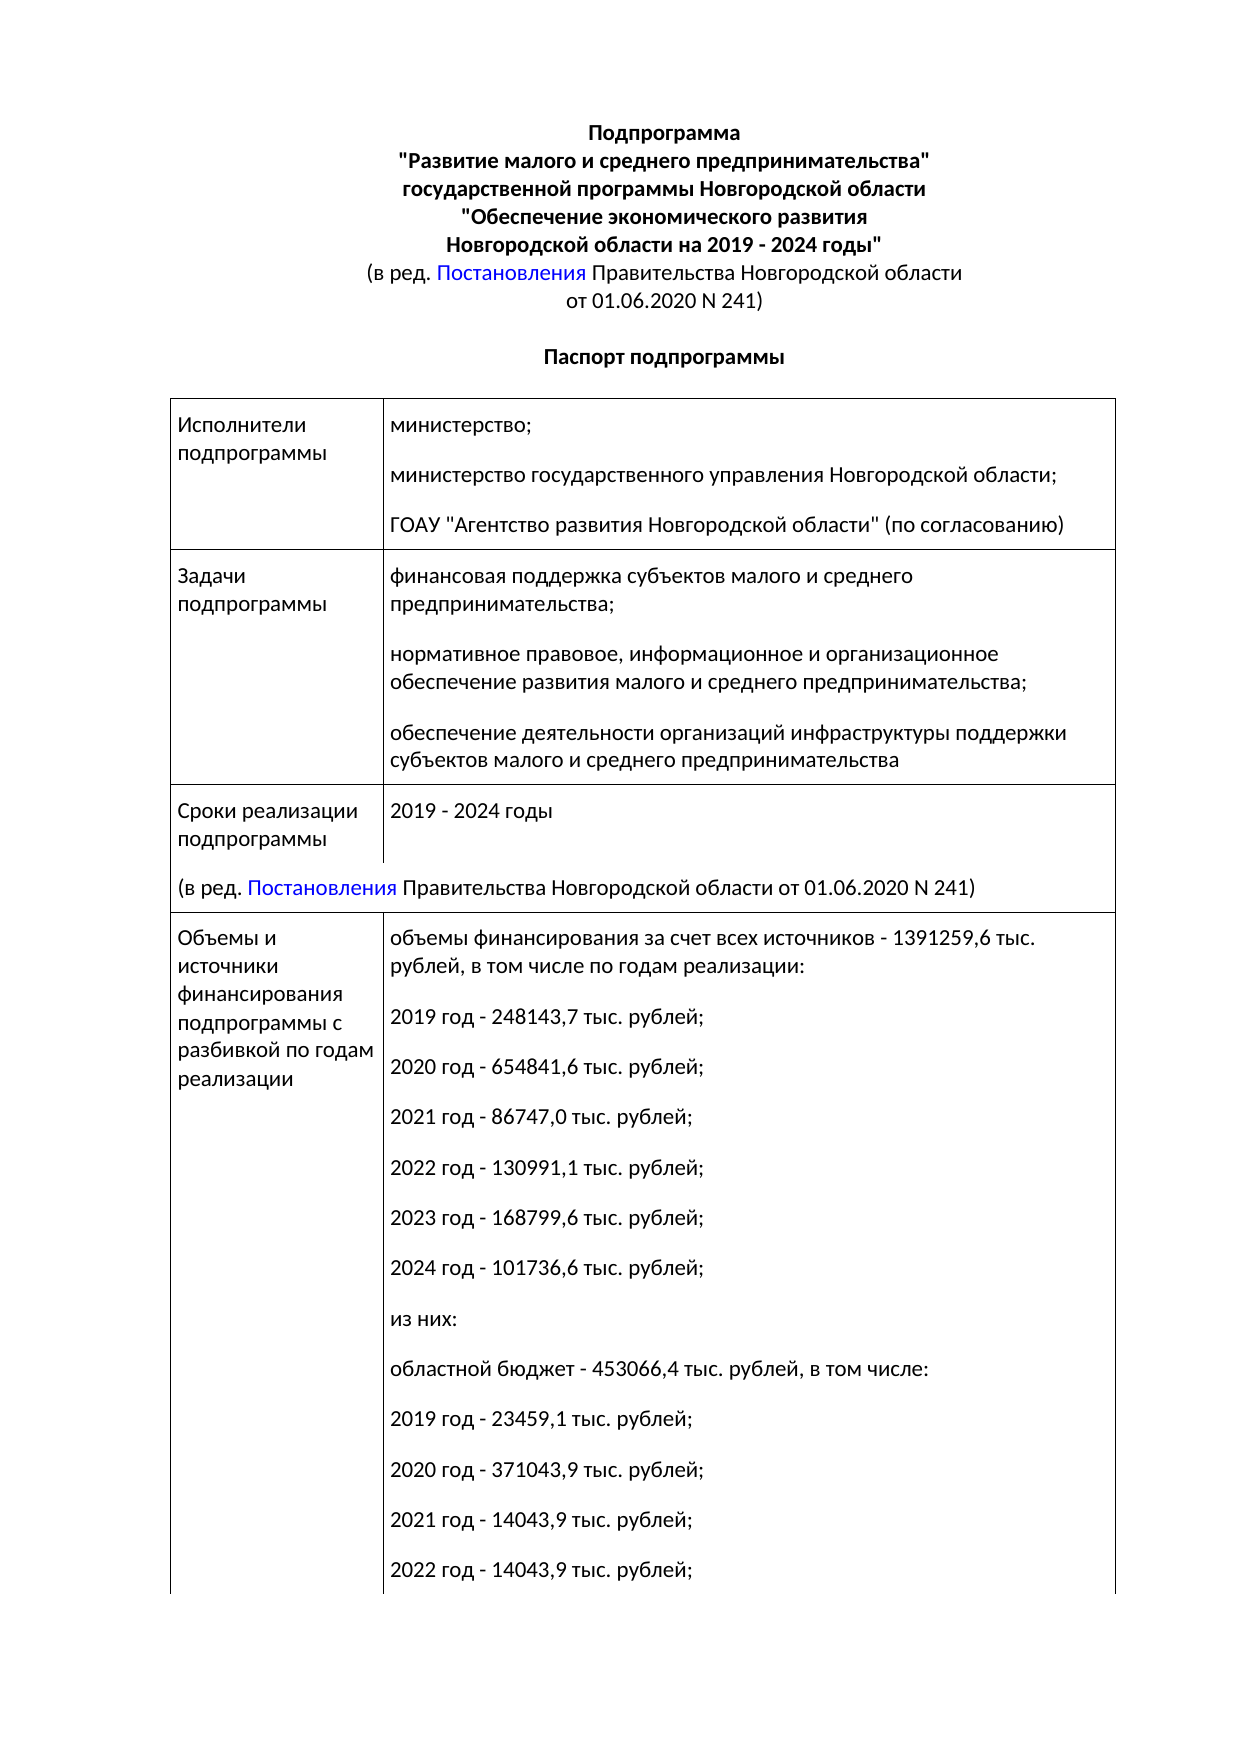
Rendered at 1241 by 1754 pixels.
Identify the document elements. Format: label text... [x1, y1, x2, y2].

table_cell министерство государственного управления Новгородской области; [384, 449, 1115, 499]
table_header министерство; [384, 399, 1115, 449]
title "Развитие малого и среднего предпринимательства" [177, 146, 1152, 174]
table_cell 2022 год - 130991,1 тыс. рублей; [384, 1141, 1115, 1191]
table_cell Объемы и источники финансирования подпрограммы с разбивкой по годам реализации [171, 913, 383, 1594]
table_cell 2023 год - 168799,6 тыс. рублей; [384, 1191, 1115, 1242]
title Паспорт подпрограммы [177, 342, 1152, 370]
table_cell 2019 - 2024 годы [384, 785, 1115, 863]
table_cell Сроки реализации подпрограммы [171, 785, 383, 863]
table_cell областной бюджет - 453066,4 тыс. рублей, в том числе: [384, 1343, 1115, 1393]
table_cell обеспечение деятельности организаций инфраструктуры поддержки субъектов малого и среднего предпринимательства [384, 706, 1115, 784]
table_cell 2020 год - 654841,6 тыс. рублей; [384, 1041, 1115, 1091]
title государственной программы Новгородской области [177, 174, 1152, 202]
table_cell Задачи подпрограммы [171, 550, 383, 784]
title "Обеспечение экономического развития [177, 202, 1152, 230]
table_cell 2019 год - 248143,7 тыс. рублей; [384, 990, 1115, 1041]
table_cell 2020 год - 371043,9 тыс. рублей; [384, 1443, 1115, 1493]
table_cell нормативное правовое, информационное и организационное обеспечение развития малого и среднего предпринимательства; [384, 628, 1115, 706]
table_cell 2024 год - 101736,6 тыс. рублей; [384, 1242, 1115, 1292]
text от 01.06.2020 N 241) [177, 286, 1152, 314]
table_header Исполнители подпрограммы [171, 399, 383, 549]
table_cell ГОАУ "Агентство развития Новгородской области" (по согласованию) [384, 499, 1115, 549]
table_cell объемы финансирования за счет всех источников - 1391259,6 тыс. рублей, в том числе по годам реализации: [384, 913, 1115, 990]
text (в ред. Постановления Правительства Новгородской области [177, 258, 1152, 286]
title Подпрограмма [177, 118, 1152, 146]
title Новгородской области на 2019 - 2024 годы" [177, 230, 1152, 258]
table_cell 2019 год - 23459,1 тыс. рублей; [384, 1393, 1115, 1443]
table_cell 2021 год - 86747,0 тыс. рублей; [384, 1091, 1115, 1141]
table_cell (в ред. Постановления Правительства Новгородской области от 01.06.2020 N 241) [171, 863, 1115, 912]
table_cell 2022 год - 14043,9 тыс. рублей; [384, 1544, 1115, 1594]
table_cell финансовая поддержка субъектов малого и среднего предпринимательства; [384, 550, 1115, 628]
table_cell 2021 год - 14043,9 тыс. рублей; [384, 1493, 1115, 1544]
table_cell из них: [384, 1292, 1115, 1342]
